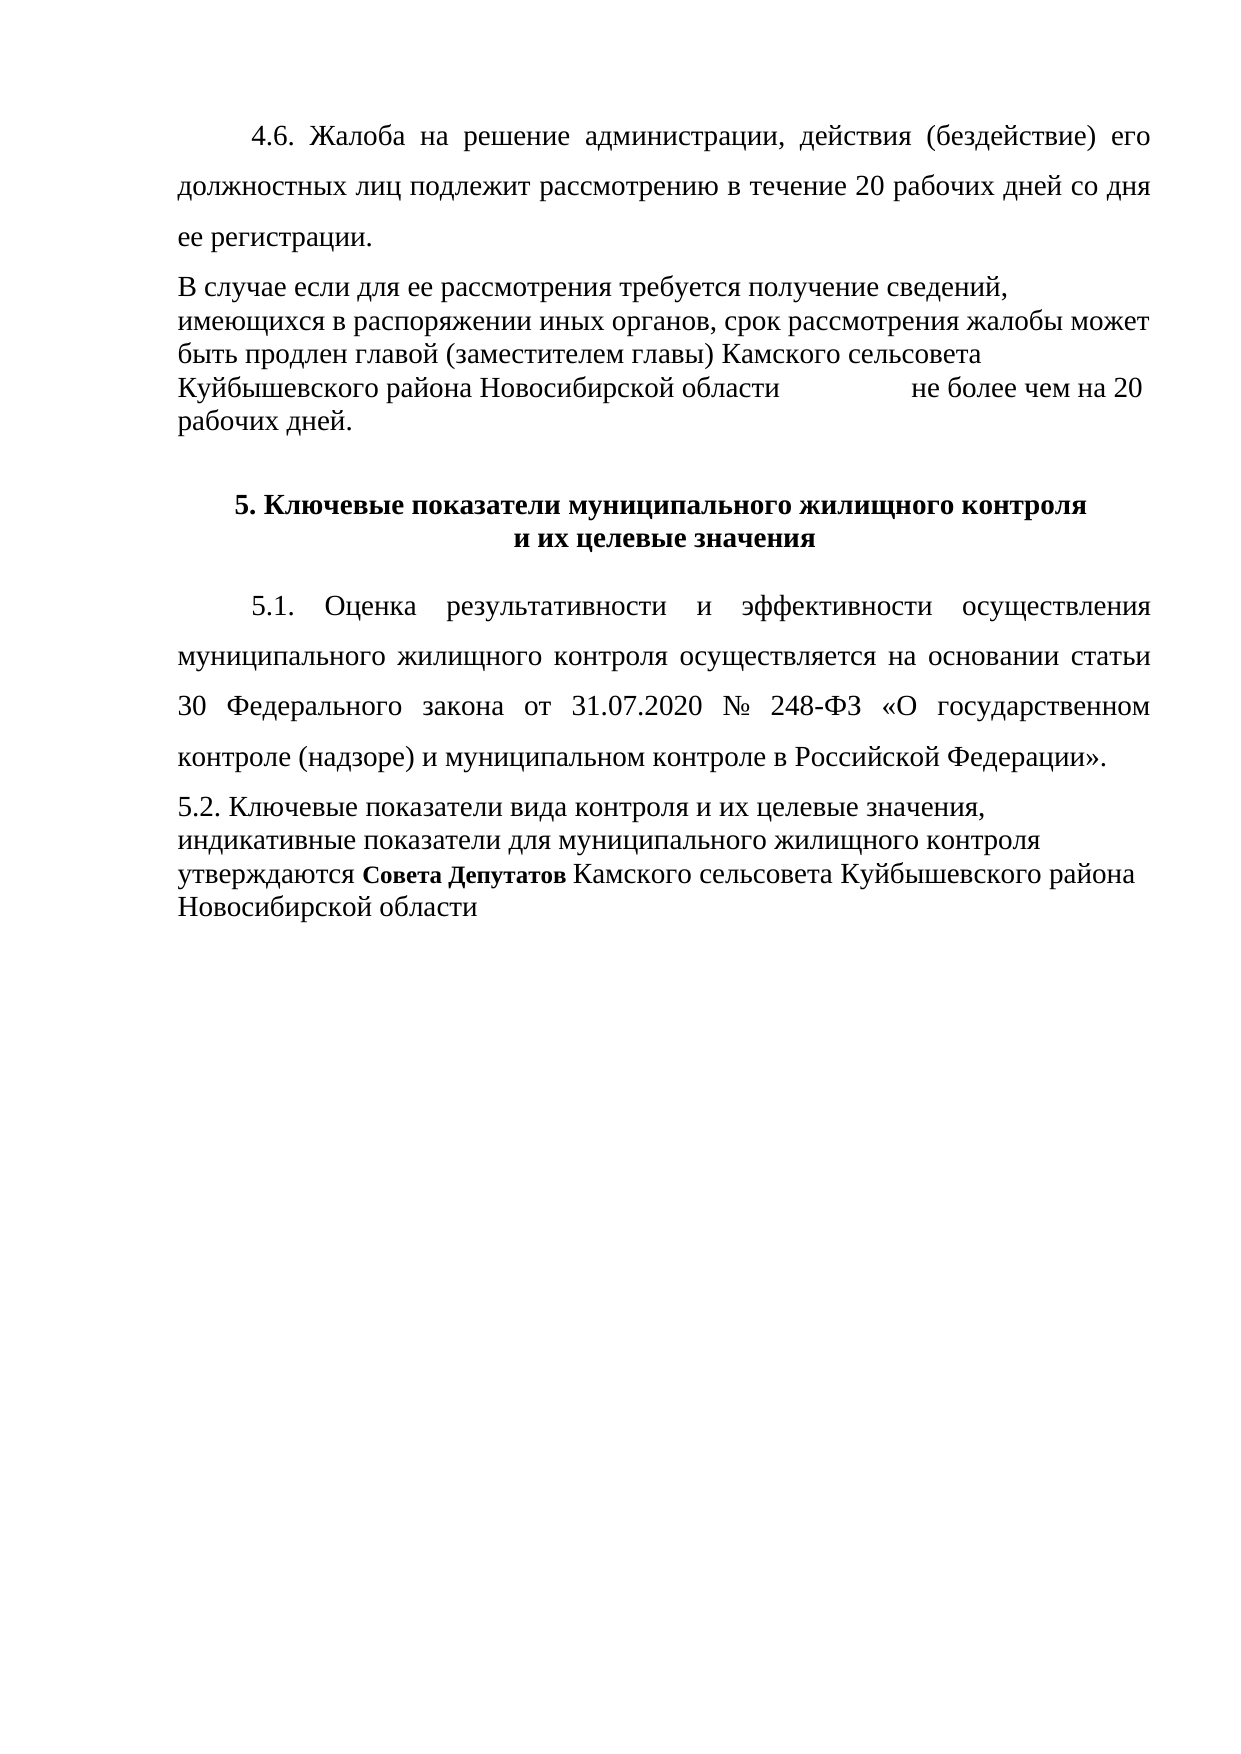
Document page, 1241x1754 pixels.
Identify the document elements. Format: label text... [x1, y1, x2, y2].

text 5.2. Ключевые показатели вида контроля и их целевые значения, индикативные показатели для муниципального жилищного контроля утверждаются Совета Депутатов Камского сельсовета Куйбышевского района Новосибирской области [177, 789, 1152, 923]
text 5. Ключевые показатели муниципального жилищного контроля и их целевые значения [177, 487, 1152, 554]
text 5.1. Оценка результативности и эффективности осуществления муниципального жилищного контроля осуществляется на основании статьи 30 Федерального закона от 31.07.2020 № 248-ФЗ «О государственном контроле (надзоре) и муниципальном контроле в Российской Федерации». [177, 588, 1152, 772]
text 4.6. Жалоба на решение администрации, действия (бездействие) его должностных лиц подлежит рассмотрению в течение 20 рабочих дней со дня ее регистрации. [177, 118, 1152, 252]
text В случае если для ее рассмотрения требуется получение сведений, имеющихся в распоряжении иных органов, срок рассмотрения жалобы может быть продлен главой (заместителем главы) Камского сельсовета Куйбышевского района Новосибирской области не более чем на 20 рабочих дней. [177, 269, 1152, 437]
